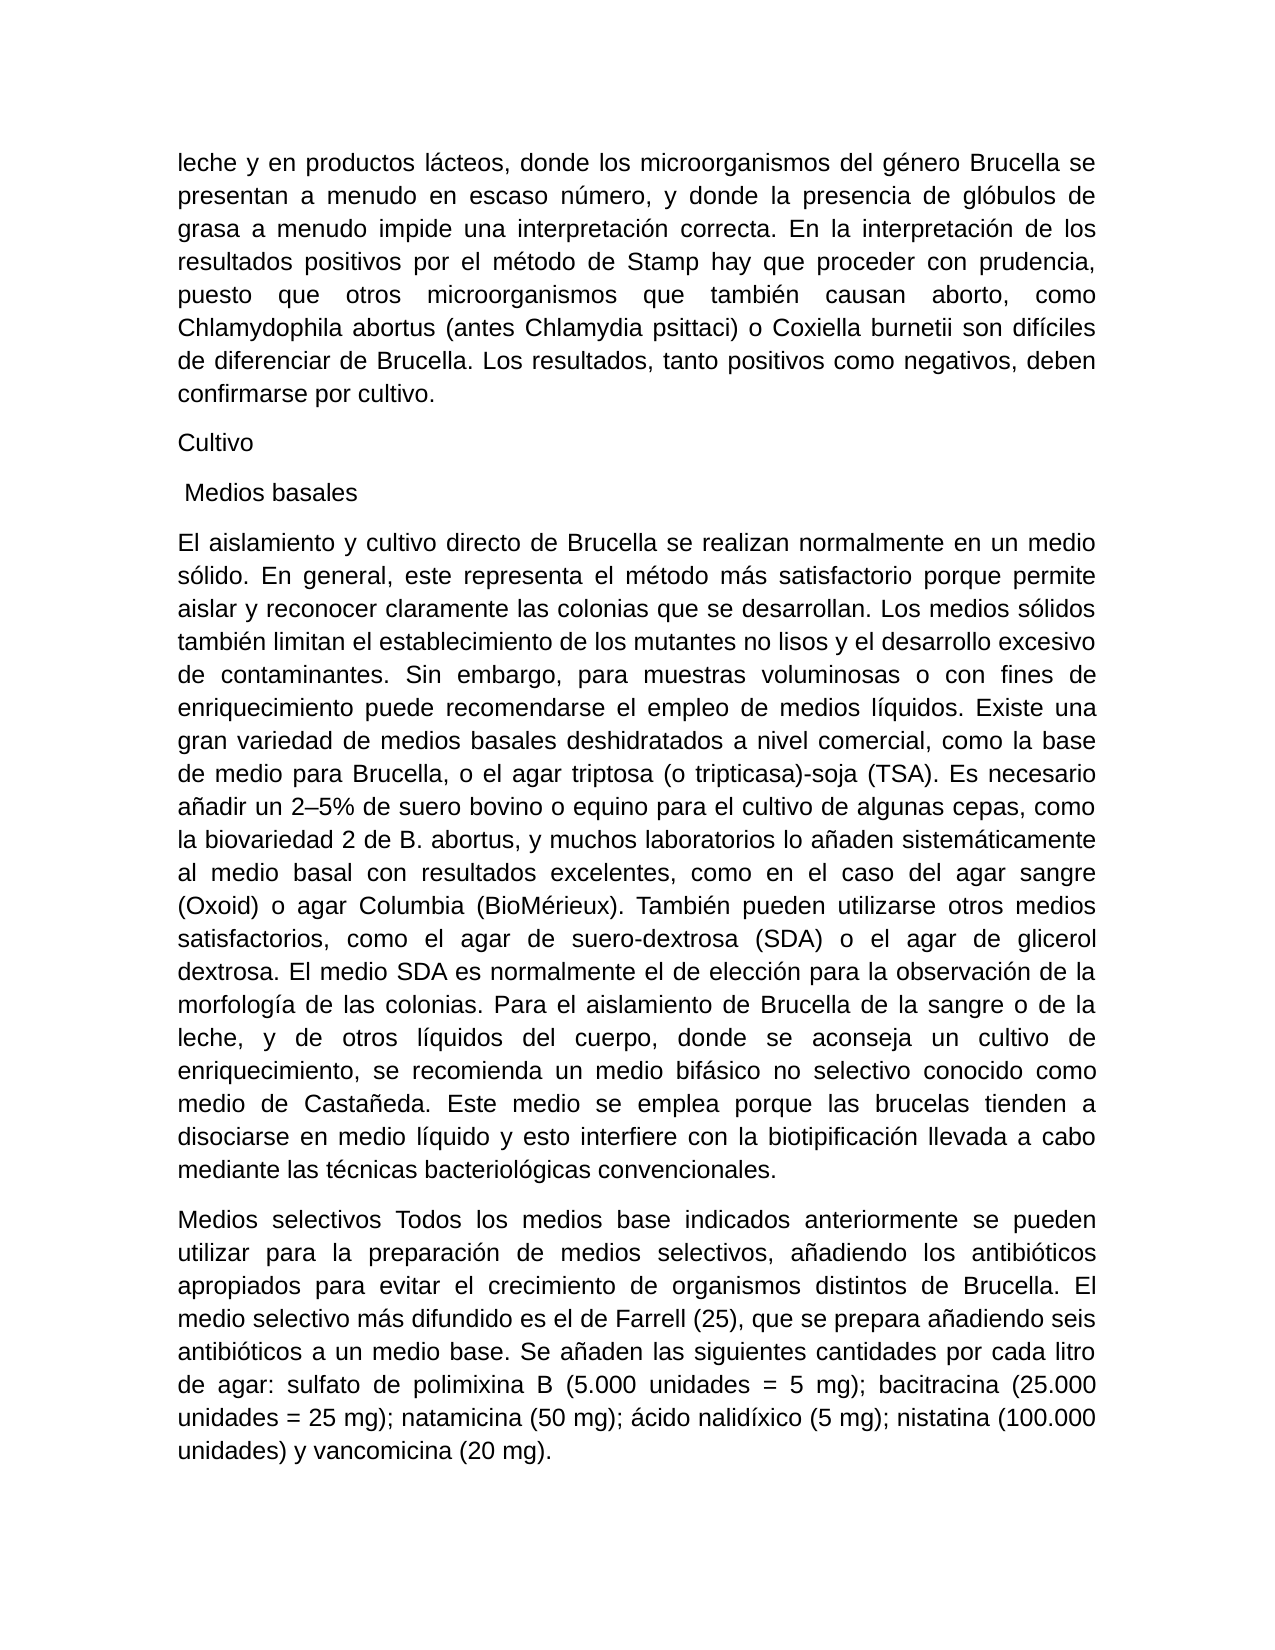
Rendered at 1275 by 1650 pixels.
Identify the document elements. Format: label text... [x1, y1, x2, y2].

text Cultivo [177, 428, 1098, 457]
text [177, 148, 1098, 407]
text Medios basales [177, 478, 1098, 507]
text Medios selectivos Todos los medios base indicados anteriormente se pueden utilizar para la preparación de medios selectivos, añadiendo los antibióticos apropiados para evitar el crecimiento de organismos distintos de Brucella. El medio selectivo más difundido es el de Farrell (25), que se prepara añadiendo seis antibióticos a un medio base. Se añaden las siguientes cantidades por cada litro de agar: sulfato de polimixina B (5.000 unidades = 5 mg); bacitracina (25.000 unidades = 25 mg); natamicina (50 mg); ácido nalidíxico (5 mg); nistatina (100.000 unidades) y vancomicina (20 mg). [177, 1205, 1098, 1465]
text El aislamiento y cultivo directo de Brucella se realizan normalmente en un medio sólido. En general, este representa el método más satisfactorio porque permite aislar y reconocer claramente las colonias que se desarrollan. Los medios sólidos también limitan el establecimiento de los mutantes no lisos y el desarrollo excesivo de contaminantes. Sin embargo, para muestras voluminosas o con fines de enriquecimiento puede recomendarse el empleo de medios líquidos. Existe una gran variedad de medios basales deshidratados a nivel comercial, como la base de medio para Brucella, o el agar triptosa (o tripticasa)-soja (TSA). Es necesario añadir un 2–5% de suero bovino o equino para el cultivo de algunas cepas, como la biovariedad 2 de B. abortus, y muchos laboratorios lo añaden sistemáticamente al medio basal con resultados excelentes, como en el caso del agar sangre (Oxoid) o agar Columbia (BioMérieux). También pueden utilizarse otros medios satisfactorios, como el agar de suero-dextrosa (SDA) o el agar de glicerol dextrosa. El medio SDA es normalmente el de elección para la observación de la morfología de las colonias. Para el aislamiento de Brucella de la sangre o de la leche, y de otros líquidos del cuerpo, donde se aconseja un cultivo de enriquecimiento, se recomienda un medio bifásico no selectivo conocido como medio de Castañeda. Este medio se emplea porque las brucelas tienden a disociarse en medio líquido y esto interfiere con la biotipificación llevada a cabo mediante las técnicas bacteriológicas convencionales. [177, 528, 1098, 1184]
